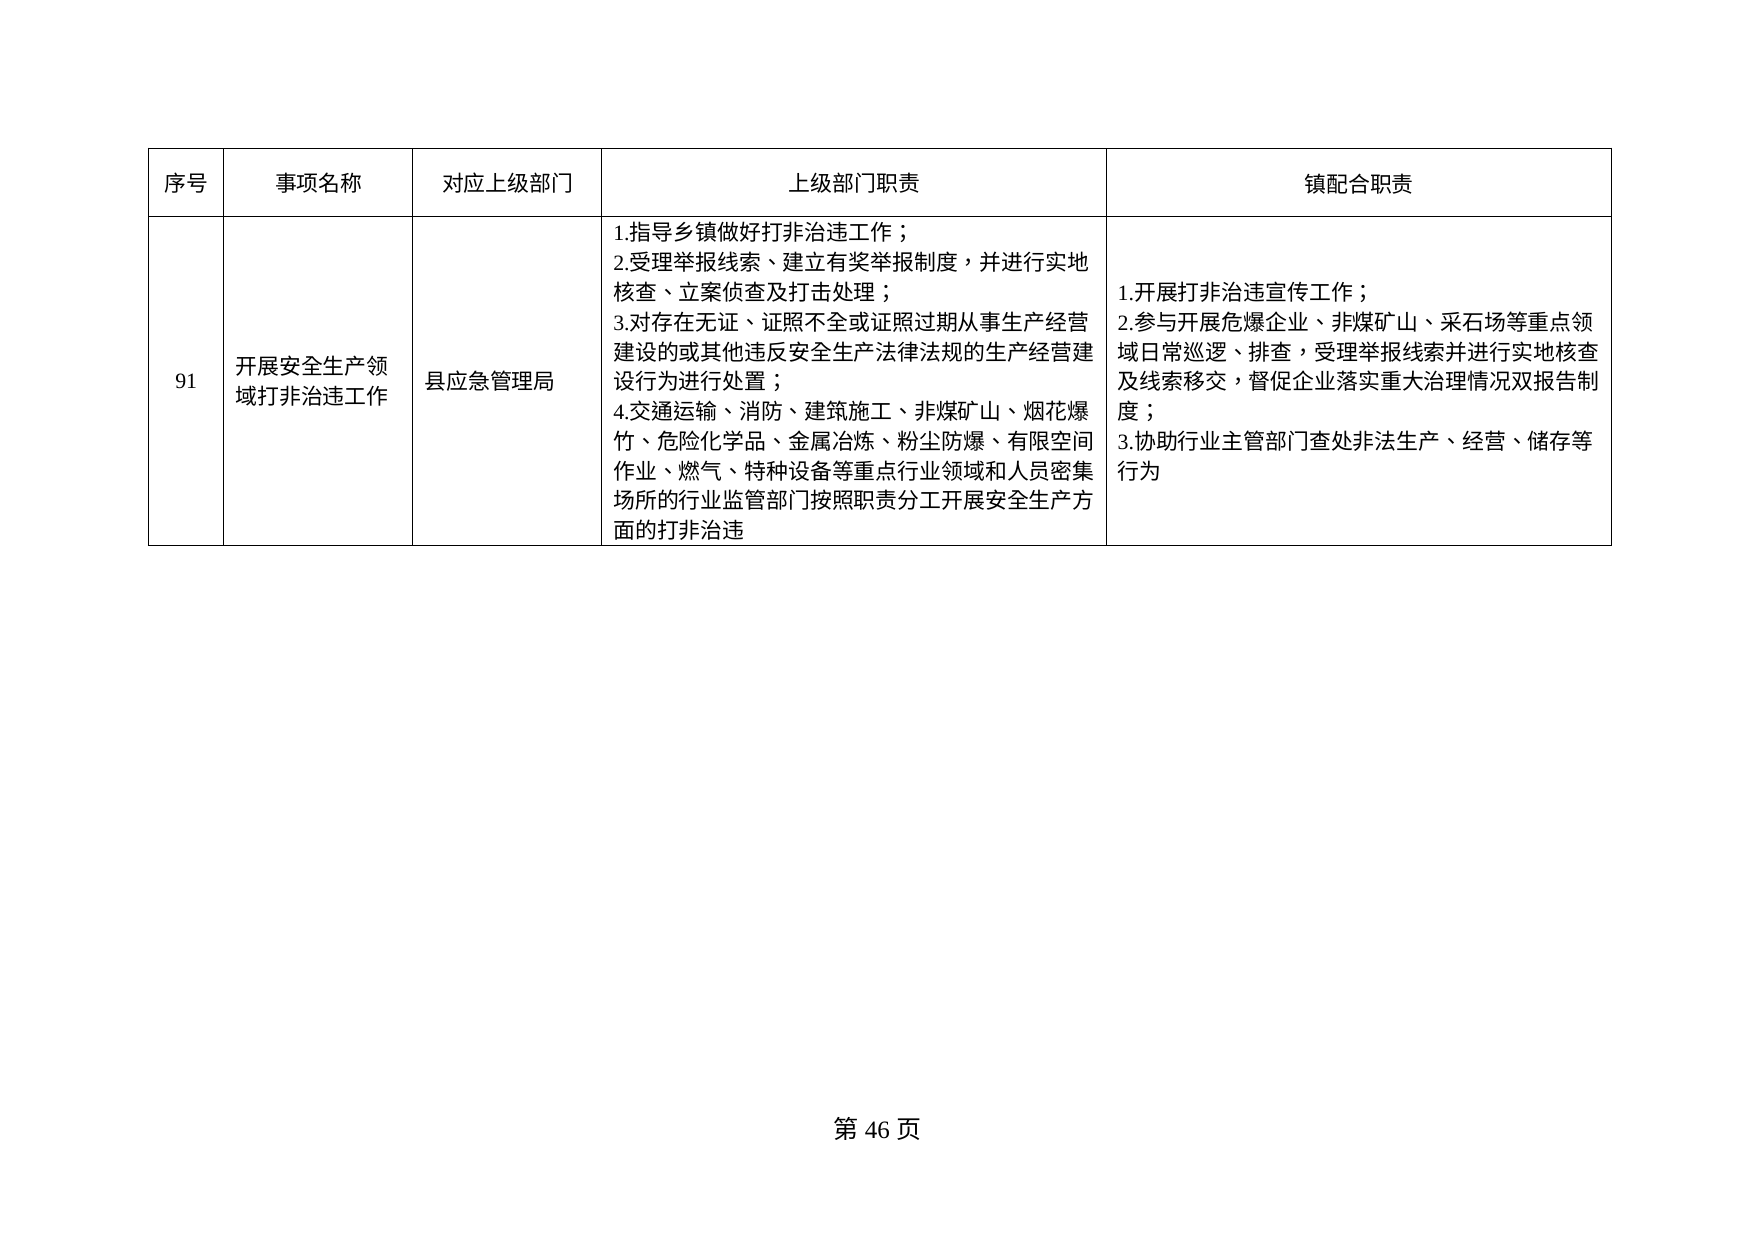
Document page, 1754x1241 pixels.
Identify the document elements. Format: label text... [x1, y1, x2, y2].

table_cell 1.指导乡镇做好打非治违工作； 2.受理举报线索、建立有奖举报制度，并进行实地核查、立案侦查及打击处理； 3.对存在无证、证照不全或证照过期从事生产经营建设的或其他违反安全生产法律法规的生产经营建设行为进行处置； 4.交通运输、消防、建筑施工、非煤矿山、烟花爆竹、危险化学品、金属冶炼、粉尘防爆、有限空间作业、燃气、特种设备等重点行业领域和人员密集场所的行业监管部门按照职责分工开展安全生产方面的打非治违 [602, 217, 1106, 545]
table_header 事项名称 [224, 149, 412, 216]
table_cell 县应急管理局 [413, 217, 601, 545]
table_cell 1.开展打非治违宣传工作； 2.参与开展危爆企业、非煤矿山、采石场等重点领域日常巡逻、排查，受理举报线索并进行实地核查及线索移交，督促企业落实重大治理情况双报告制度； 3.协助行业主管部门查处非法生产、经营、储存等行为 [1107, 217, 1611, 545]
table_header 对应上级部门 [413, 149, 601, 216]
table_header 序号 [149, 149, 223, 216]
table_header 上级部门职责 [602, 149, 1106, 216]
table_cell 91 [149, 217, 223, 545]
table_cell 开展安全生产领域打非治违工作 [224, 217, 412, 545]
table_header 镇配合职责 [1107, 149, 1611, 216]
